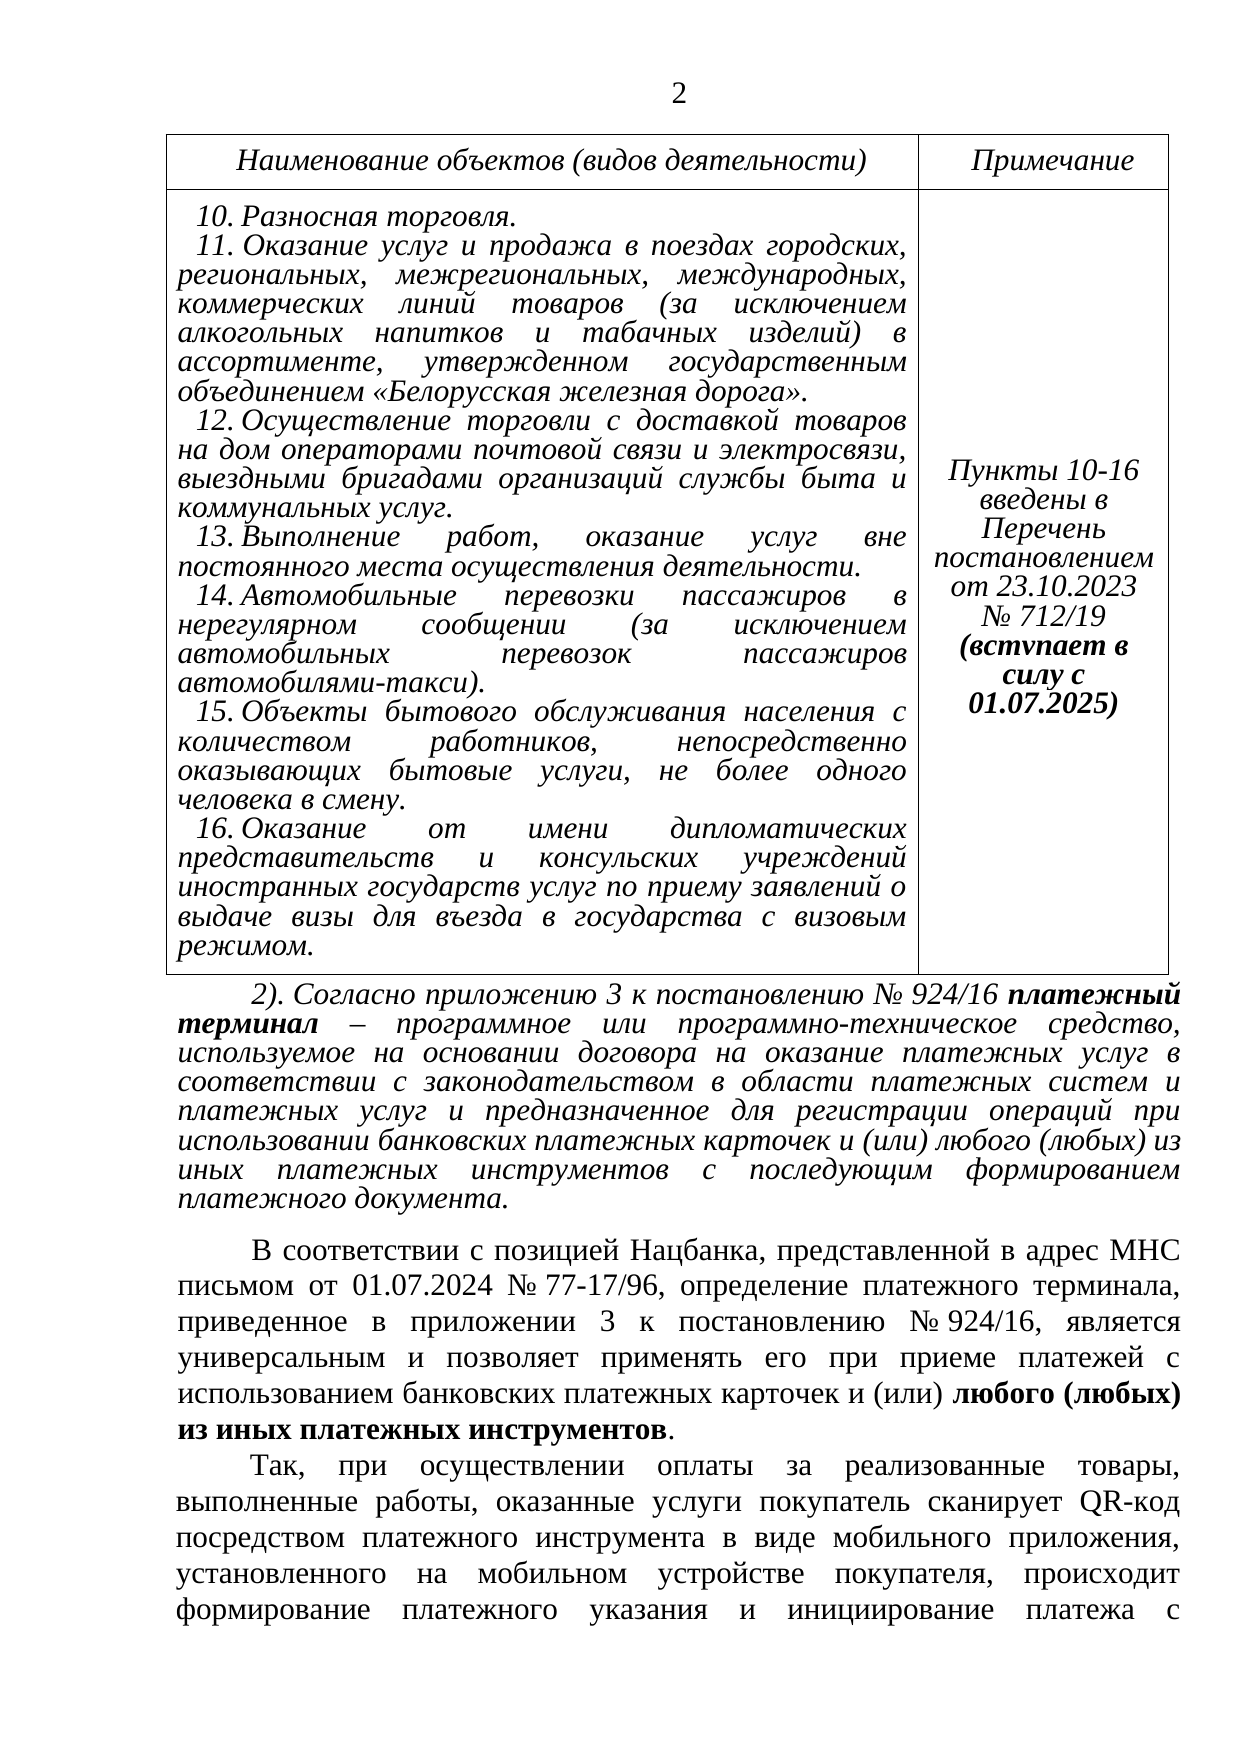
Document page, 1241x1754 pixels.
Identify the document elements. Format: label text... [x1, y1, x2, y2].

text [176, 1446, 1181, 1626]
table_cell Пункты 10-16 введены в Перечень постановлением от 23.10.2023 № 712/19 (вступает в силу с 01.07.2025) [919, 190, 1168, 973]
table_cell 10. Разносная торговля. 11. Оказание услуг и продажа в поездах городских, региональных, межрегиональных, международных, коммерческих линий товаров (за исключением алкогольных напитков и табачных изделий) в ассортименте, утвержденном государственным объединением «Белорусская железная дорога». 12. Осуществление торговли с доставкой товаров на дом операторами почтовой связи и электросвязи, выездными бригадами организаций службы быта и коммунальных услуг. 13. Выполнение работ, оказание услуг вне постоянного места осуществления деятельности. 14. Автомобильные перевозки пассажиров в нерегулярном сообщении (за исключением автомобильных перевозок пассажиров автомобилями-такси). 15. Объекты бытового обслуживания населения с количеством работников, непосредственно оказывающих бытовые услуги, не более одного человека в смену. 16. Оказание от имени дипломатических представительств и консульских учреждений иностранных государств услуг по приему заявлений о выдаче визы для въезда в государства с визовым режимом. [167, 190, 918, 973]
text 2). Согласно приложению 3 к постановлению № 924/16 платежный терминал – программное или программно-техническое средство, используемое на основании договора на оказание платежных услуг в соответствии с законодательством в области платежных систем и платежных услуг и предназначенное для регистрации операций при использовании банковских платежных карточек и (или) любого (любых) из иных платежных инструментов с последующим формированием платежного документа. [177, 981, 1181, 1214]
table_header Примечание [919, 135, 1168, 189]
text В соответствии с позицией Нацбанка, представленной в адрес МНС письмом от 01.07.2024 № 77-17/96, определение платежного терминала, приведенное в приложении 3 к постановлению № 924/16, является универсальным и позволяет применять его при приеме платежей с использованием банковских платежных карточек и (или) любого (любых) из иных платежных инструментов. [177, 1231, 1181, 1446]
table_header Наименование объектов (видов деятельности) [167, 135, 918, 189]
